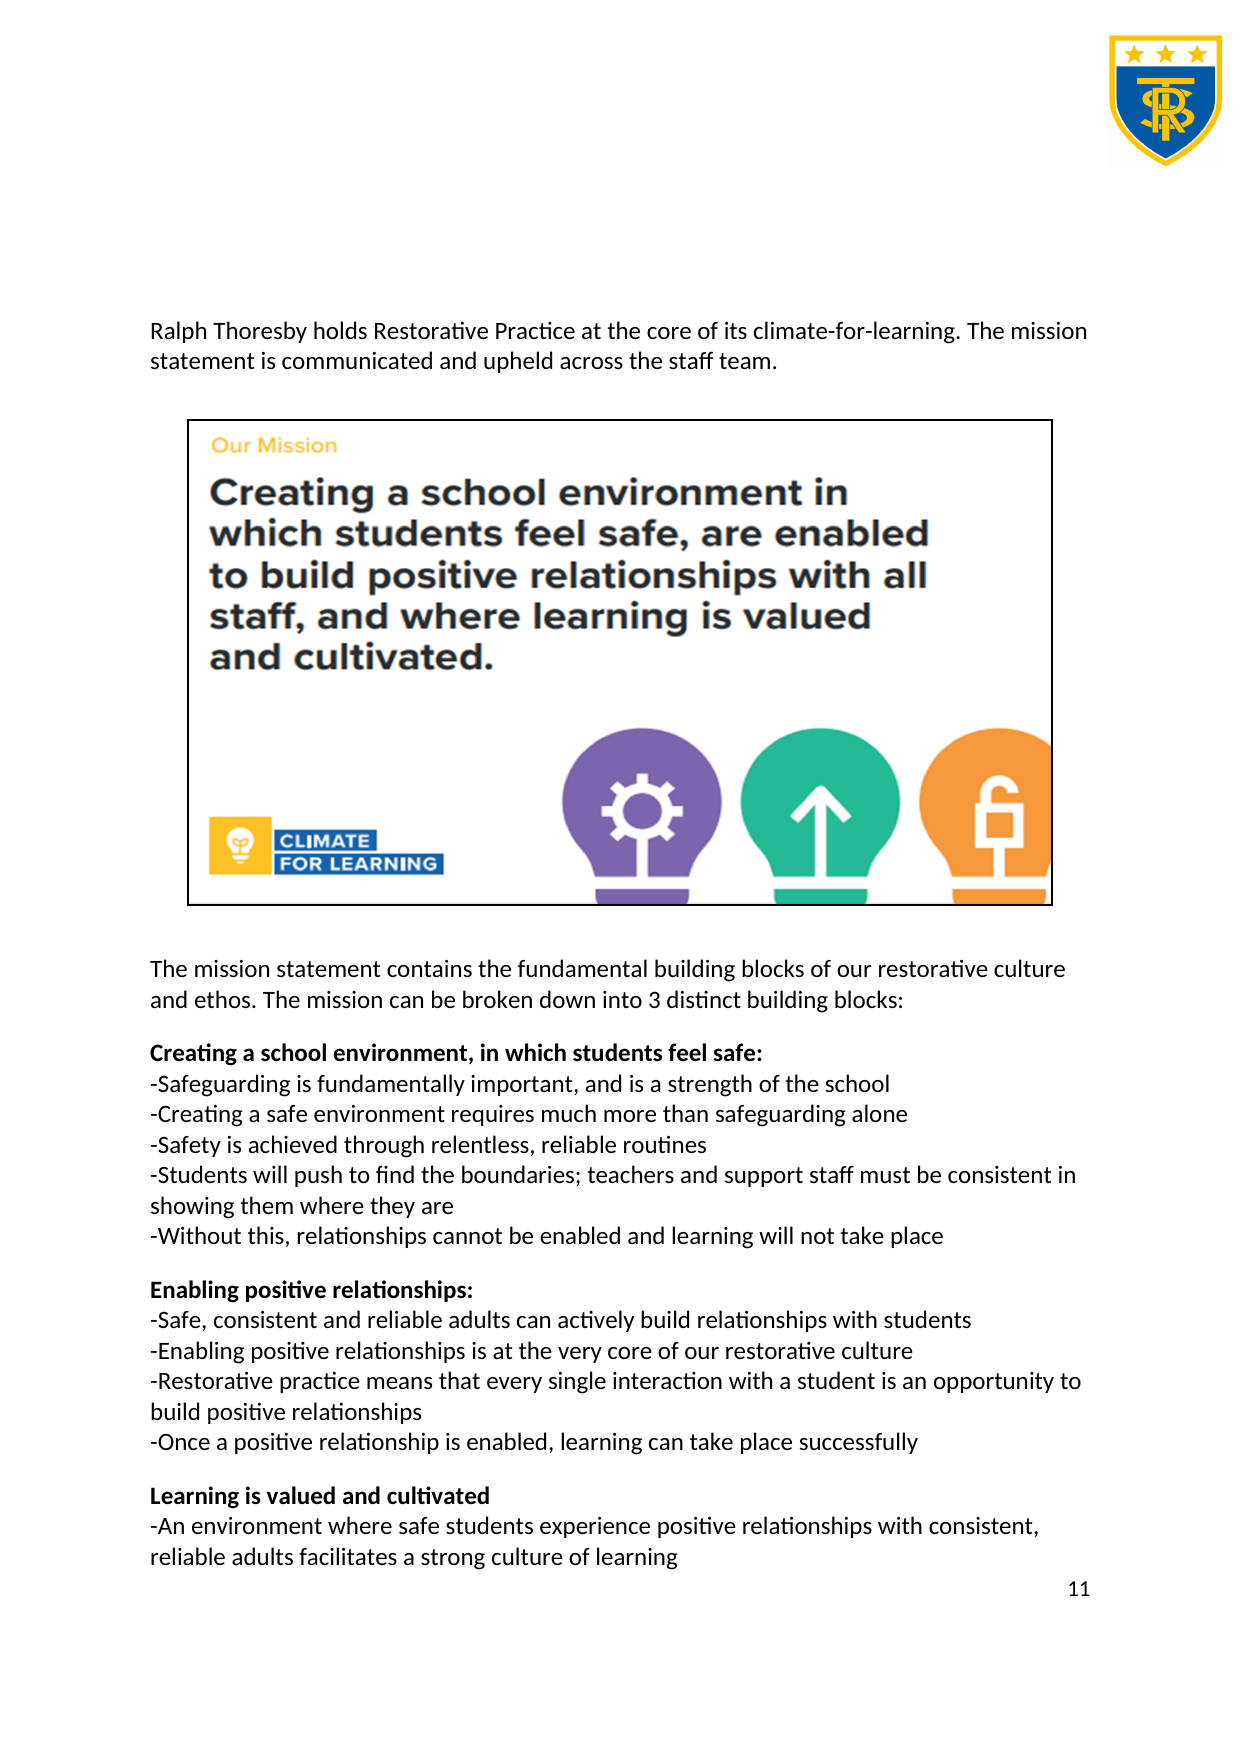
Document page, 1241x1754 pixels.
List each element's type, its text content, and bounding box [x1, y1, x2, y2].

picture [189, 421, 1051, 904]
text -Safeguarding is fundamentally important, and is a strength of the school [150, 1068, 1090, 1098]
text The mission statement contains the fundamental building blocks of our restorative culture and ethos. The mission can be broken down into 3 distinct building blocks: [150, 953, 1090, 1014]
text -An environment where safe students experience positive relationships with consistent, reliable adults facilitates a strong culture of learning [150, 1510, 1090, 1571]
text -Creating a safe environment requires much more than safeguarding alone [150, 1098, 1090, 1129]
text Enabling positive relationships: [150, 1274, 1090, 1304]
text Creating a school environment, in which students feel safe: [150, 1037, 1090, 1068]
picture [1108, 34, 1223, 168]
text -Students will push to find the boundaries; teachers and support staff must be consistent in showing them where they are [150, 1159, 1090, 1220]
text Learning is valued and cultivated [150, 1480, 1090, 1510]
text -Once a positive relationship is enabled, learning can take place successfully [150, 1426, 1090, 1457]
text -Without this, relationships cannot be enabled and learning will not take place [150, 1220, 1090, 1251]
text -Enabling positive relationships is at the very core of our restorative culture [150, 1335, 1090, 1365]
text Ralph Thoresby holds Restorative Practice at the core of its climate-for-learning. The mission statement is communicated and upheld across the staff team. [150, 315, 1090, 376]
text -Safe, consistent and reliable adults can actively build relationships with students [150, 1304, 1090, 1335]
text -Safety is achieved through relentless, reliable routines [150, 1129, 1090, 1159]
text -Restorative practice means that every single interaction with a student is an opportunity to build positive relationships [150, 1365, 1090, 1426]
